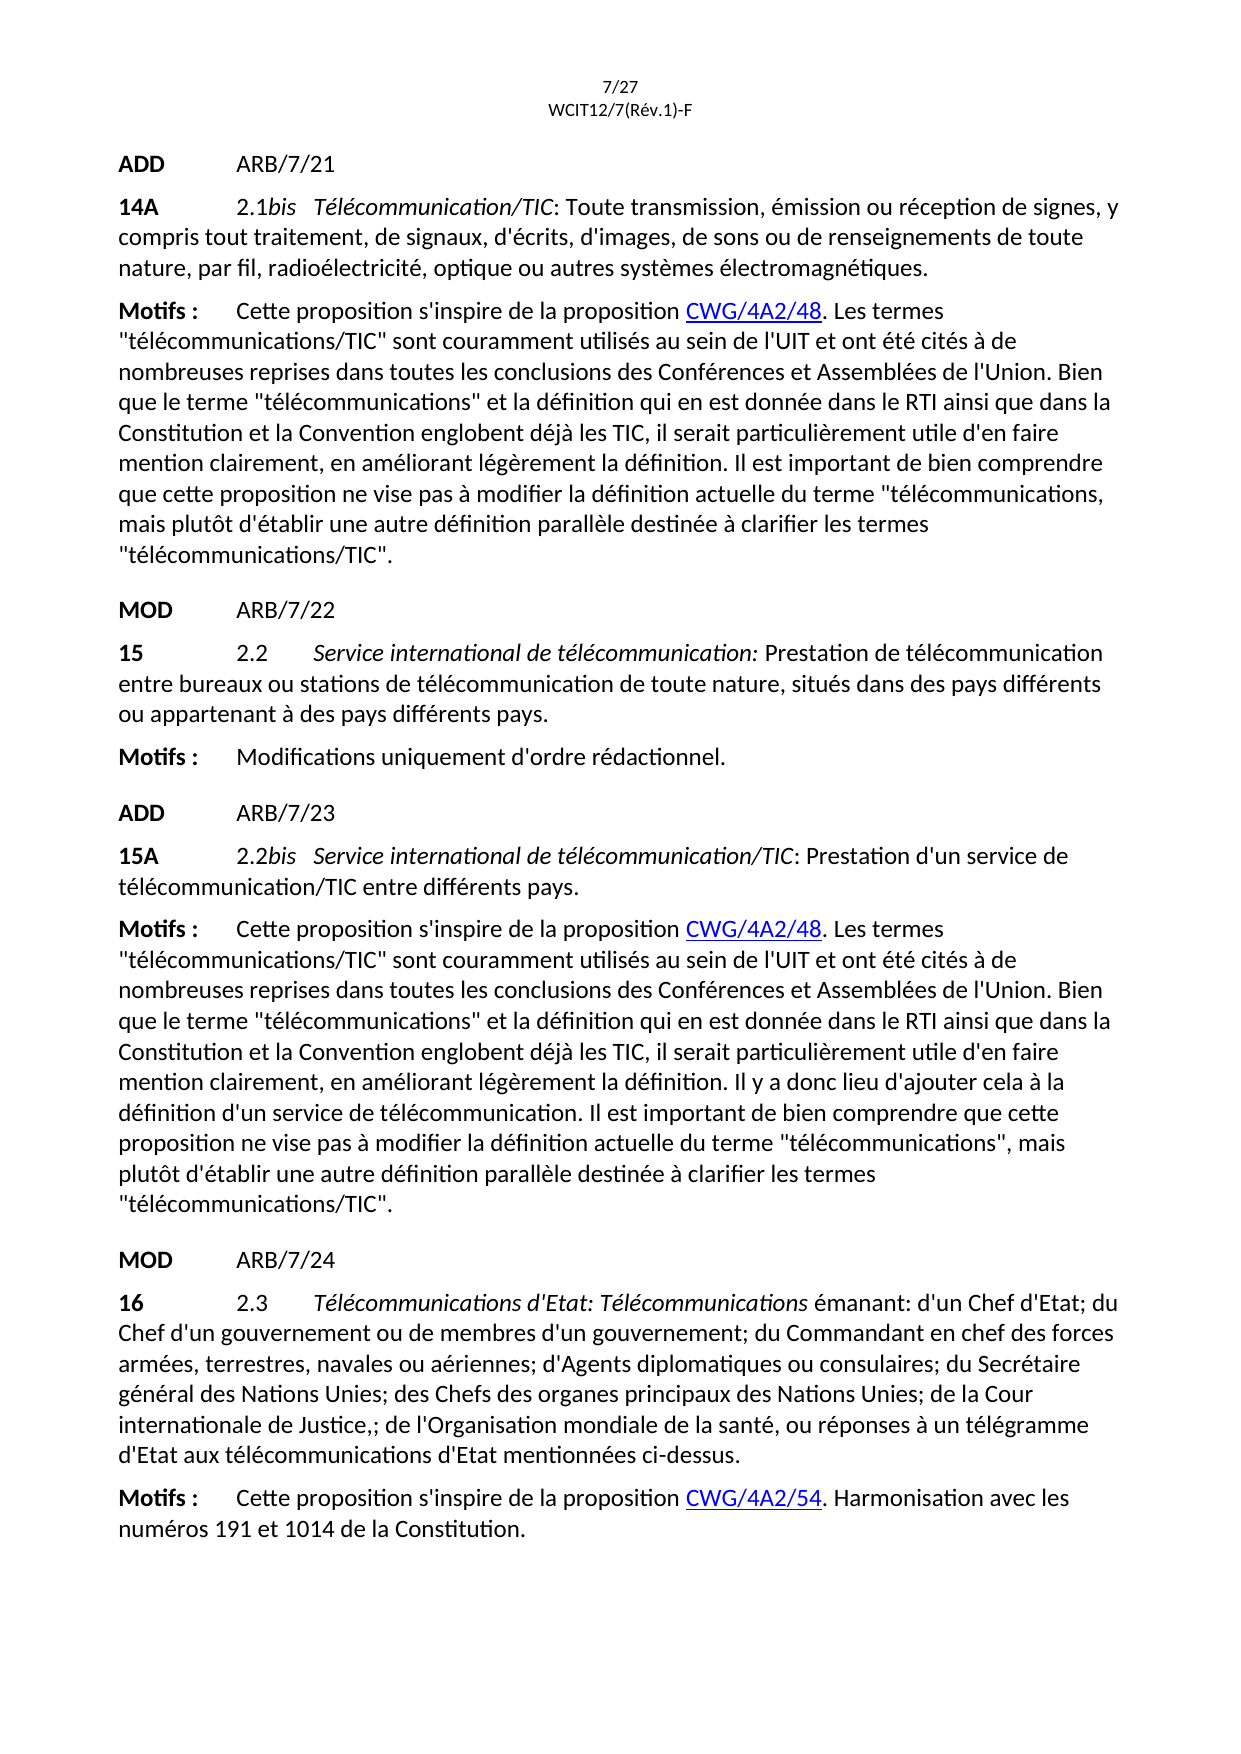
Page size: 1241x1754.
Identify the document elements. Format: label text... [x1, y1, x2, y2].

text 15A 2.2bis Service international de télécommunication/TIC: Prestation d'un service de télécommunication/TIC entre différents pays. [118, 840, 1122, 901]
text MOD ARB/7/22 [118, 594, 1122, 625]
text Motifs : Modifications uniquement d'ordre rédactionnel. [118, 742, 1122, 772]
text Motifs : Cette proposition s'inspire de la proposition CWG/4A2/48. Les termes "télécommunications/TIC" sont couramment utilisés au sein de l'UIT et ont été cités à de nombreuses reprises dans toutes les conclusions des Conférences et Assemblées de l'Union. Bien que le terme "télécommunications" et la définition qui en est donnée dans le RTI ainsi que dans la Constitution et la Convention englobent déjà les TIC, il serait particulièrement utile d'en faire mention clairement, en améliorant légèrement la définition. Il est important de bien comprendre que cette proposition ne vise pas à modifier la définition actuelle du terme "télécommunications, mais plutôt d'établir une autre définition parallèle destinée à clarifier les termes "télécommunications/TIC". [118, 295, 1122, 569]
text ADD ARB/7/21 [118, 148, 1122, 178]
text 14A 2.1bis Télécommunication/TIC: Toute transmission, émission ou réception de signes, y compris tout traitement, de signaux, d'écrits, d'images, de sons ou de renseignements de toute nature, par fil, radioélectricité, optique ou autres systèmes électromagnétiques. [118, 191, 1122, 282]
text MOD ARB/7/24 [118, 1244, 1122, 1274]
text 15 2.2 Service international de télécommunication: Prestation de télécommunication entre différents. [118, 637, 1122, 729]
text 16 2.3 Télécommunication d'Etat: Télécommunication émanant: d'un Chef d'Etat; du Chef d'un gouvernement ou de membres d'un gouvernement; du Commandant en chef des forces armées, terrestres, navales ou aériennes; d'Agents diplomatiques ou consulaires; du Secrétaire général des Nations Unies; des Chefs des organes principaux des Nations Unies; de la Cour internationale de Justice ou réponse. [118, 1287, 1122, 1470]
text Motifs : Cette proposition s'inspire de la proposition CWG/4A2/54. Harmonisation avec les numéros 191 et 1014 de la Constitution. [118, 1482, 1122, 1543]
text ADD ARB/7/23 [118, 797, 1122, 828]
text Motifs : Cette proposition s'inspire de la proposition CWG/4A2/48. Les termes "télécommunications/TIC" sont couramment utilisés au sein de l'UIT et ont été cités à de nombreuses reprises dans toutes les conclusions des Conférences et Assemblées de l'Union. Bien que le terme "télécommunications" et la définition qui en est donnée dans le RTI ainsi que dans la Constitution et la Convention englobent déjà les TIC, il serait particulièrement utile d'en faire mention clairement, en améliorant légèrement la définition. Il y a donc lieu d'ajouter cela à la définition d'un service de télécommunication. Il est important de bien comprendre que cette proposition ne vise pas à modifier la définition actuelle du terme "télécommunications", mais plutôt d'établir une autre définition parallèle destinée à clarifier les termes "télécommunications/TIC". [118, 914, 1122, 1219]
